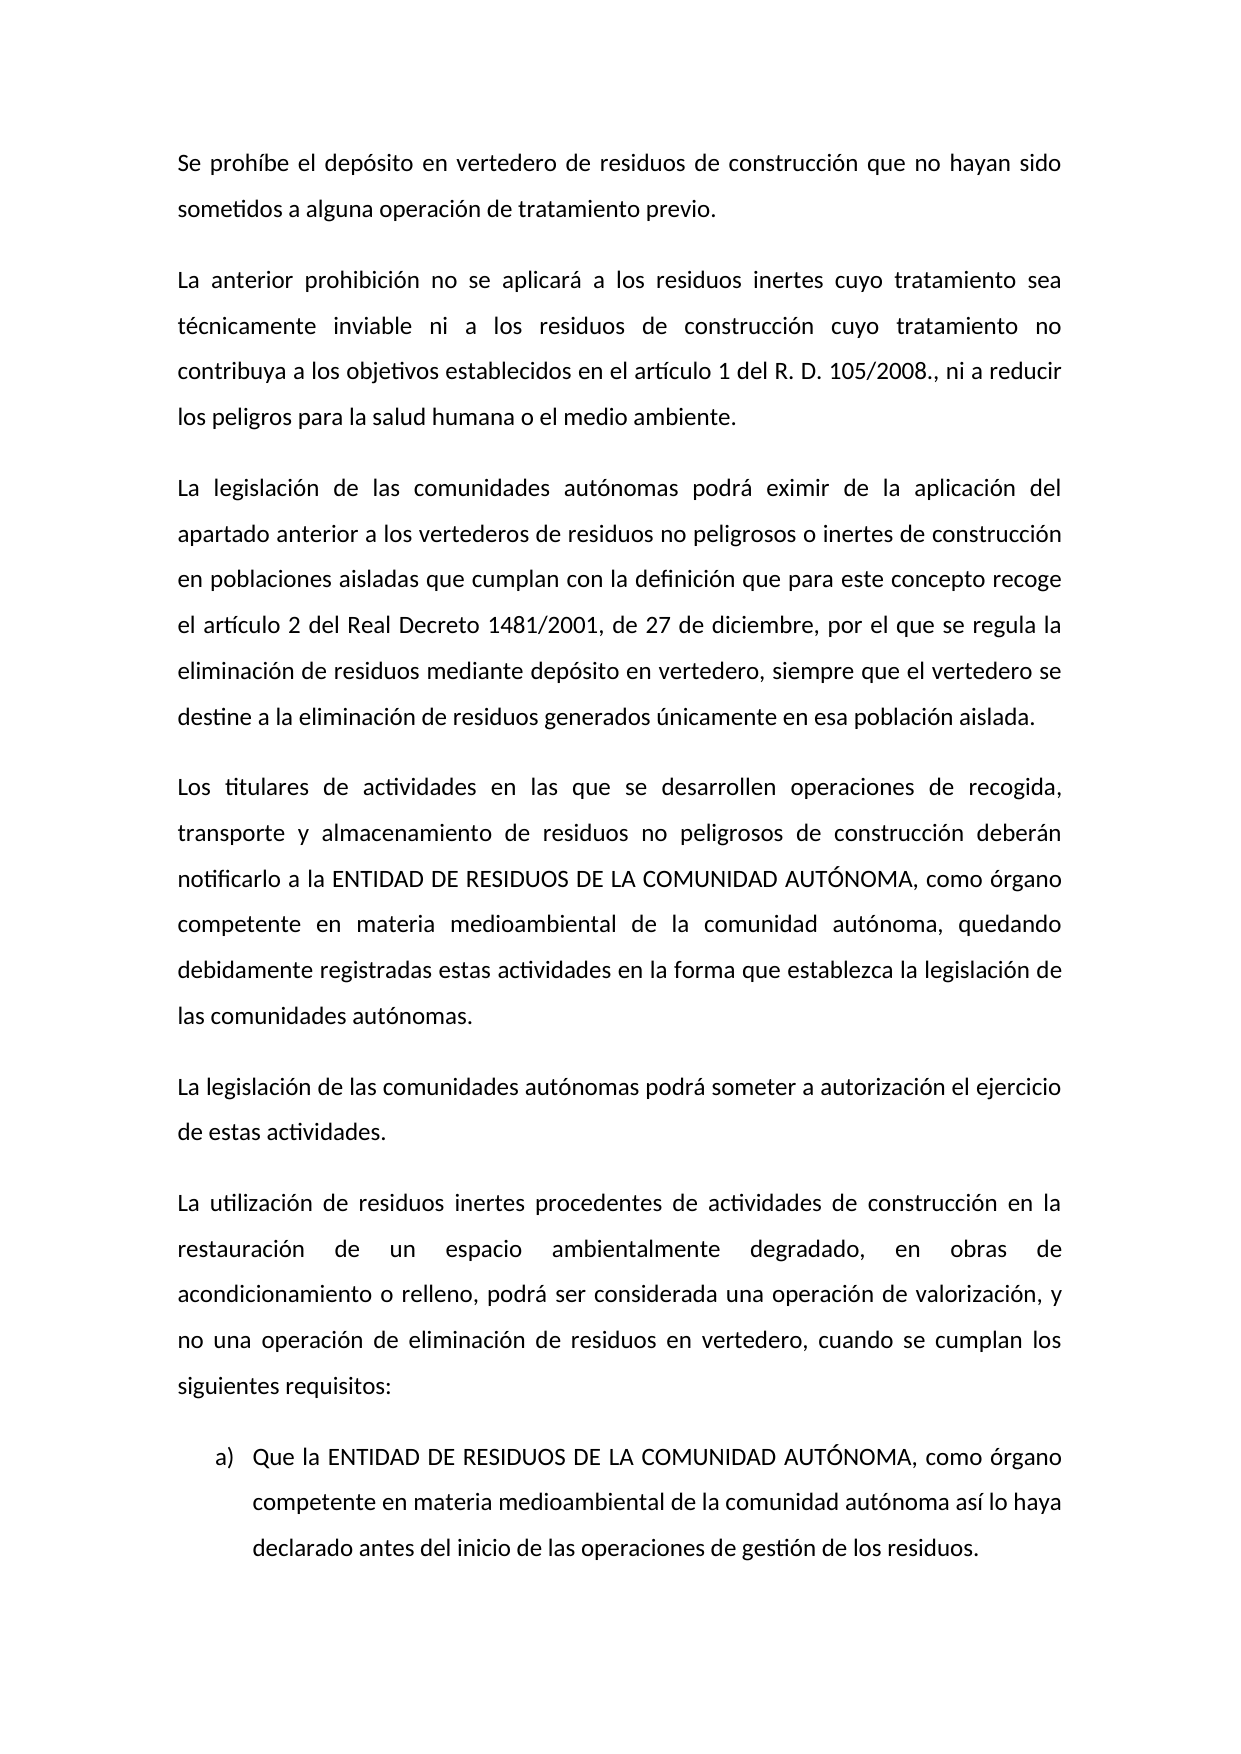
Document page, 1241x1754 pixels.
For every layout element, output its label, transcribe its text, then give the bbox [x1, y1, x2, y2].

text Los titulares de actividades en las que se desarrollen operaciones de recogida, transporte y almacenamiento de residuos no peligrosos de construcción deberán notificarlo a la ENTIDAD DE RESIDUOS DE LA COMUNIDAD AUTÓNOMA, como órgano competente en materia medioambiental de la comunidad autónoma, quedando debidamente registradas estas actividades en la forma que establezca la legislación de las comunidades autónomas. [177, 771, 1063, 1031]
list Que la ENTIDAD DE RESIDUOS DE LA COMUNIDAD AUTÓNOMA, como órgano competente en materia medioambiental de la comunidad autónoma así lo haya declarado antes del inicio de las operaciones de gestión de los residuos. [215, 1441, 1063, 1563]
text La anterior prohibición no se aplicará a los residuos inertes cuyo tratamiento sea técnicamente inviable ni a los residuos de construcción cuyo tratamiento no contribuya a los objetivos establecidos en el artículo 1 del R. D. 105/2008., ni a reducir los peligros para la salud humana o el medio ambiente. [177, 264, 1063, 432]
text Se prohíbe el depósito en vertedero de residuos de construcción que no hayan sido sometidos a alguna operación de tratamiento previo. [177, 148, 1063, 224]
text La utilización de residuos inertes procedentes de actividades de construcción en la restauración de un espacio ambientalmente degradado, en obras de acondicionamiento o relleno, podrá ser considerada una operación de valorización, y no una operación de eliminación de residuos en vertedero, cuando se cumplan los siguientes requisitos: [177, 1187, 1063, 1401]
text La legislación de las comunidades autónomas podrá eximir de la aplicación del apartado anterior a los vertederos de residuos no peligrosos o inertes de construcción en poblaciones aisladas que cumplan con la definición que para este concepto recoge el artículo 2 del Real Decreto 1481/2001, de 27 de diciembre, por el que se regula la eliminación de residuos mediante depósito en vertedero, siempre que el vertedero se destine a la eliminación de residuos generados únicamente en esa población aislada. [177, 472, 1063, 731]
text La legislación de las comunidades autónomas podrá someter a autorización el ejercicio de estas actividades. [177, 1071, 1063, 1147]
